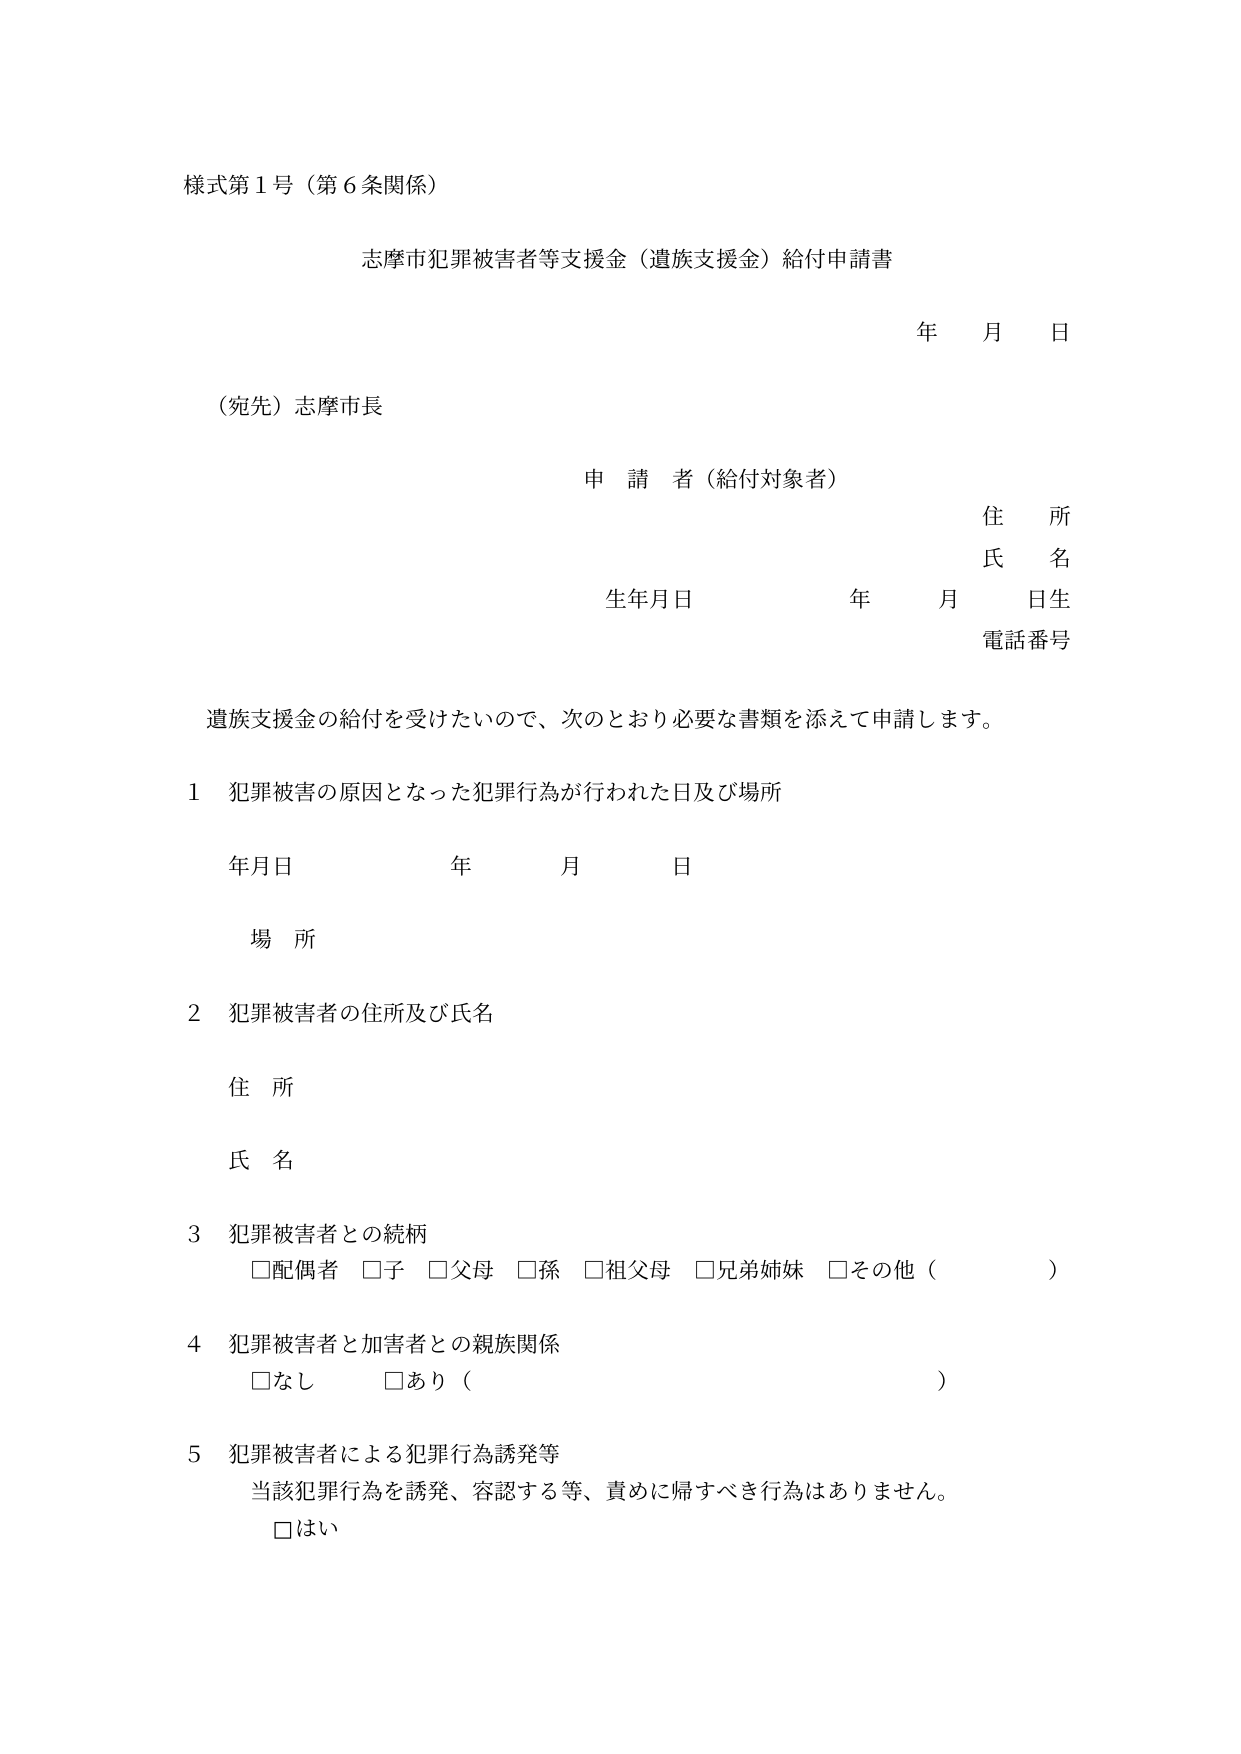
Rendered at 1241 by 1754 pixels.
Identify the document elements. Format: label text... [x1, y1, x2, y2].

text 生年月日 年 月 日生 [184, 580, 1071, 616]
text 様式第１号（第６条関係） [184, 166, 1071, 203]
text ３ 犯罪被害者との続柄 [184, 1214, 1071, 1251]
text 電話番号 [184, 621, 1071, 658]
text （宛先）志摩市長 [184, 386, 1071, 423]
text ５ 犯罪被害者による犯罪行為誘発等 [184, 1435, 1071, 1472]
text １ 犯罪被害の原因となった犯罪行為が行われた日及び場所 [184, 773, 1071, 810]
text 氏 名 [184, 1141, 1071, 1177]
text 氏 名 [184, 538, 1071, 575]
text ４ 犯罪被害者と加害者との親族関係 [184, 1324, 1071, 1361]
text 年 月 日 [184, 313, 1071, 350]
text □配偶者 □子 □父母 □孫 □祖父母 □兄弟姉妹 □その他（ ） [184, 1251, 1071, 1288]
text 住 所 [184, 497, 1071, 533]
text 申 請 者（給付対象者） [184, 460, 1071, 497]
text 当該犯罪行為を誘発、容認する等、責めに帰すべき行為はありません。 [228, 1472, 1071, 1508]
text 住 所 [184, 1067, 1071, 1104]
text ２ 犯罪被害者の住所及び氏名 [184, 993, 1071, 1030]
text □なし □あり（ ） [184, 1361, 1071, 1398]
text □はい [228, 1508, 1071, 1545]
text 年月日 年 月 日 [184, 846, 1071, 883]
text 志摩市犯罪被害者等支援金（遺族支援金）給付申請書 [184, 239, 1071, 276]
text 遺族支援金の給付を受けたいので、次のとおり必要な書類を添えて申請します。 [184, 699, 1071, 736]
text 場 所 [184, 920, 1071, 957]
